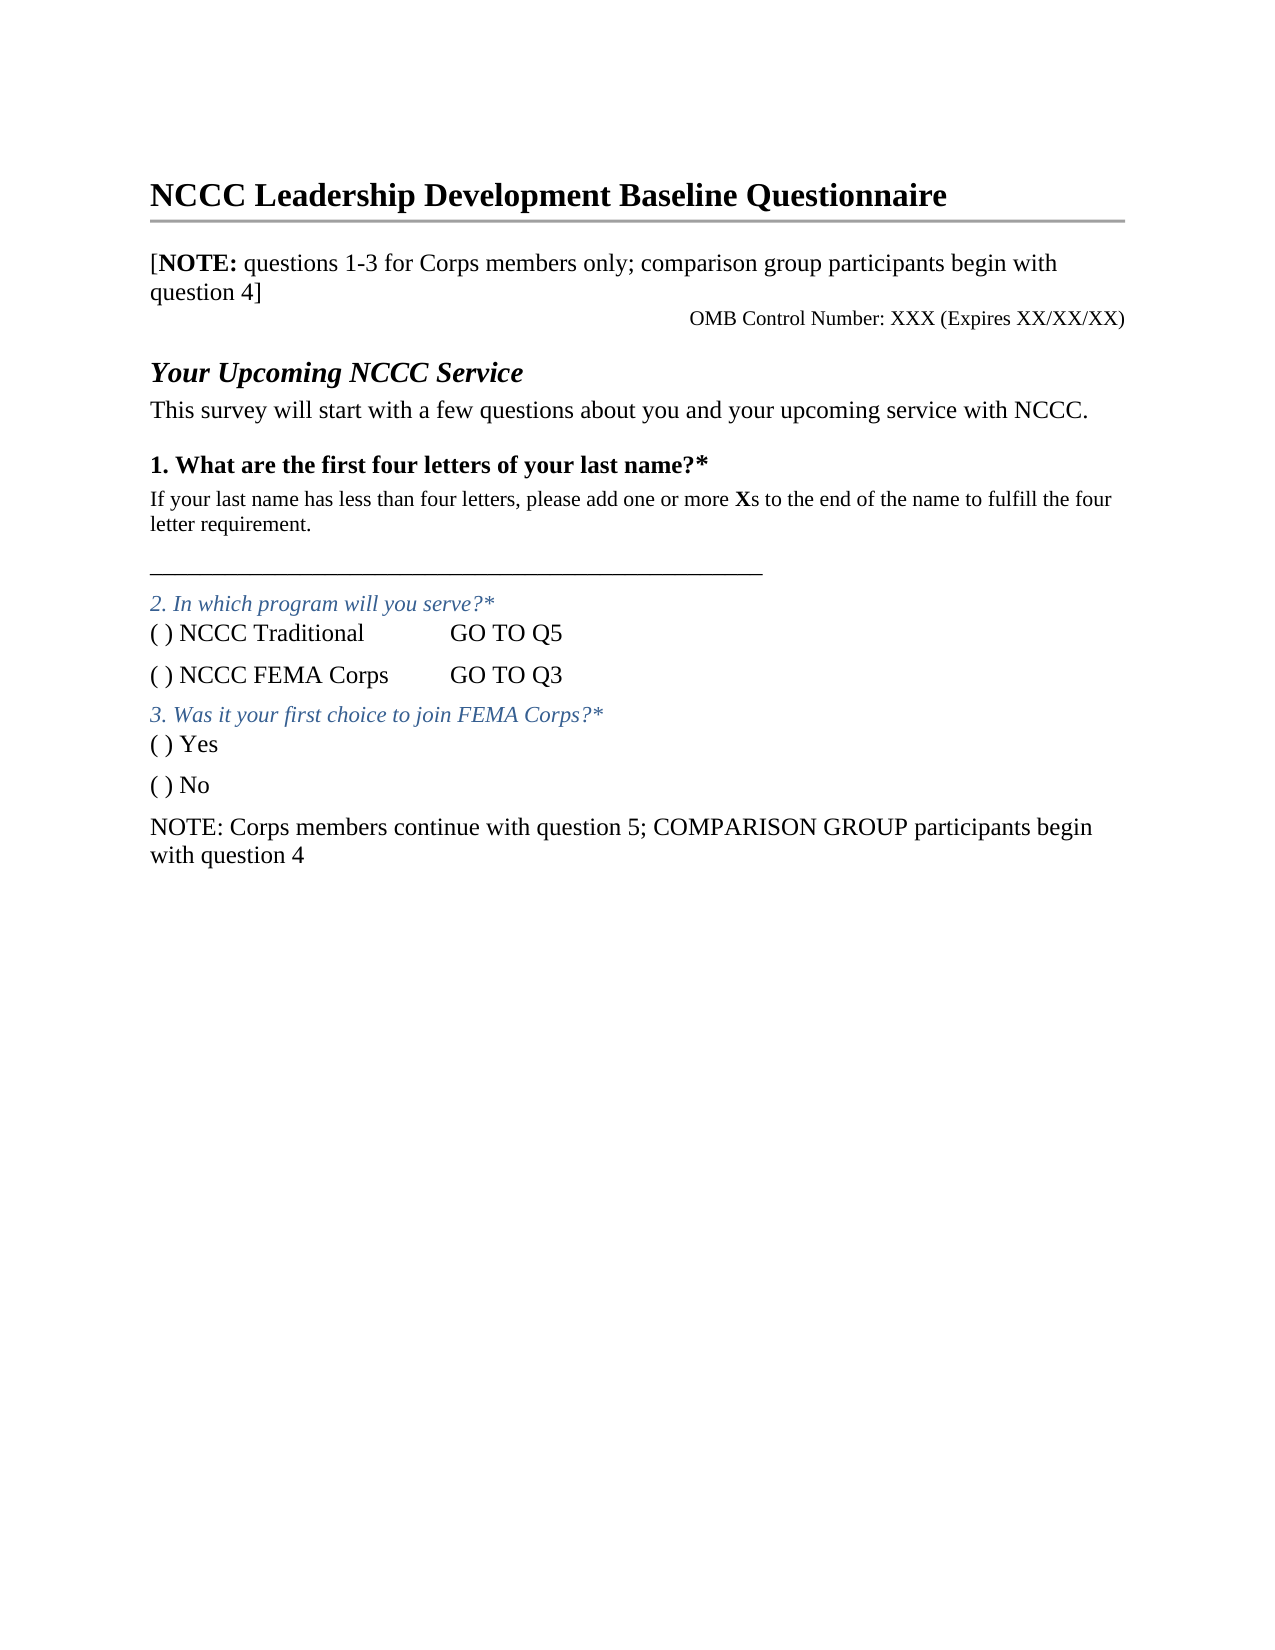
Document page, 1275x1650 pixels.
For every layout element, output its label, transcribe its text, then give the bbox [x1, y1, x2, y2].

subtitle Your Upcoming NCCC Service [150, 355, 1125, 388]
text NOTE: Corps members continue with question 5; COMPARISON GROUP participants begin with question 4 [150, 812, 1125, 869]
text OMB Control Number: XXX (Expires XX/XX/XX) [150, 306, 1125, 330]
text ( ) No [150, 771, 1125, 799]
subtitle 1. What are the first four letters of your last name?* [150, 448, 1125, 479]
text If your last name has less than four letters, please add one or more Xs to the end of the name to fulfill the four letter requirement. [150, 486, 1125, 536]
text [NOTE: questions 1-3 for Corps members only; comparison group participants begin with question 4] [150, 248, 1125, 306]
text ( ) Yes [150, 729, 1125, 758]
text ( ) NCCC FEMA Corps GO TO Q3 [150, 660, 1125, 688]
text ( ) NCCC Traditional GO TO Q5 [150, 618, 1125, 647]
text _________________________________________________ [150, 549, 1125, 577]
subtitle 3. Was it your first choice to join FEMA Corps?* [150, 701, 1125, 727]
text This survey will start with a few questions about you and your upcoming service with NCCC. [150, 395, 1125, 423]
subtitle NCCC Leadership Development Baseline Questionnaire [150, 175, 1125, 213]
subtitle 2. In which program will you serve?* [150, 590, 1125, 616]
